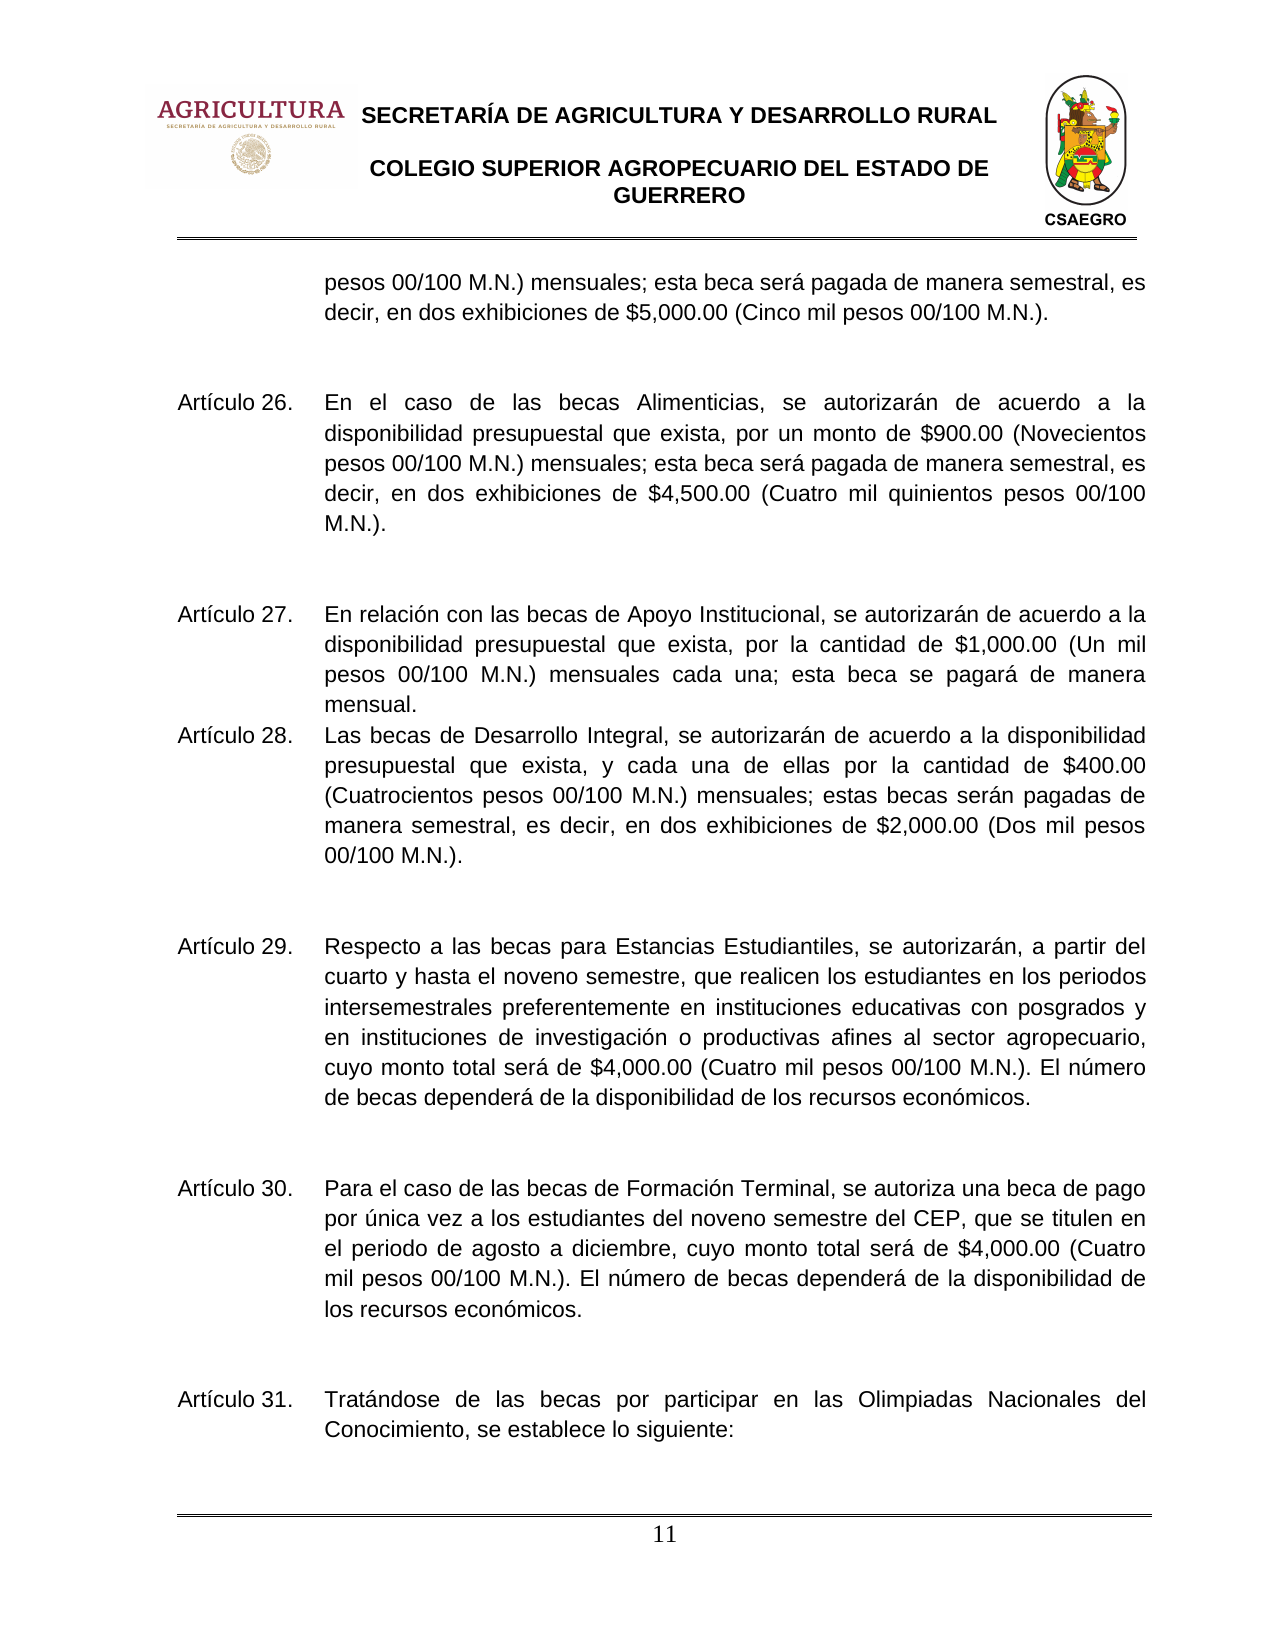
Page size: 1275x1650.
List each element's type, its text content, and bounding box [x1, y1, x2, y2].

text Artículo 29. Respecto a las becas para Estancias Estudiantiles, se autorizarán, a partir del cuarto y hasta el noveno semestre, que realicen los estudiantes en los periodos intersemestrales preferentemente en instituciones educativas con posgrados y en instituciones de investigación o productivas afines al sector agropecuario, cuyo monto total será de $4,000.00 (Cuatro mil pesos 00/100 M.N.). El número de becas dependerá de la disponibilidad de los recursos económicos. [177, 933, 1147, 1111]
text Artículo 27. En relación con las becas de Apoyo Institucional, se autorizarán de acuerdo a la disponibilidad presupuestal que exista, por la cantidad de $1,000.00 (Un mil pesos 00/100 M.N.) mensuales cada una; esta beca se pagará de manera mensual. [177, 601, 1147, 718]
picture [144, 84, 358, 189]
text Artículo 26. En el caso de las becas Alimenticias, se autorizarán de acuerdo a la disponibilidad presupuestal que exista, por un monto de $900.00 (Novecientos pesos 00/100 M.N.) mensuales; esta beca será pagada de manera semestral, es decir, en dos exhibiciones de $4,500.00 (Cuatro mil quinientos pesos 00/100 M.N.). [177, 389, 1147, 537]
text Artículo 28. Las becas de Desarrollo Integral, se autorizarán de acuerdo a la disponibilidad presupuestal que exista, y cada una de ellas por la cantidad de $400.00 (Cuatrocientos pesos 00/100 M.N.) mensuales; estas becas serán pagadas de manera semestral, es decir, en dos exhibiciones de $2,000.00 (Dos mil pesos 00/100 M.N.). [177, 722, 1147, 869]
text Artículo 31. Tratándose de las becas por participar en las Olimpiadas Nacionales del Conocimiento, se establece lo siguiente: [177, 1386, 1147, 1443]
text Artículo 30. Para el caso de las becas de Formación Terminal, se autoriza una beca de pago por única vez a los estudiantes del noveno semestre del CEP, que se titulen en el periodo de agosto a diciembre, cuyo monto total será de $4,000.00 (Cuatro mil pesos 00/100 M.N.). El número de becas dependerá de la disponibilidad de los recursos económicos. [177, 1175, 1147, 1322]
picture [1044, 73, 1129, 230]
